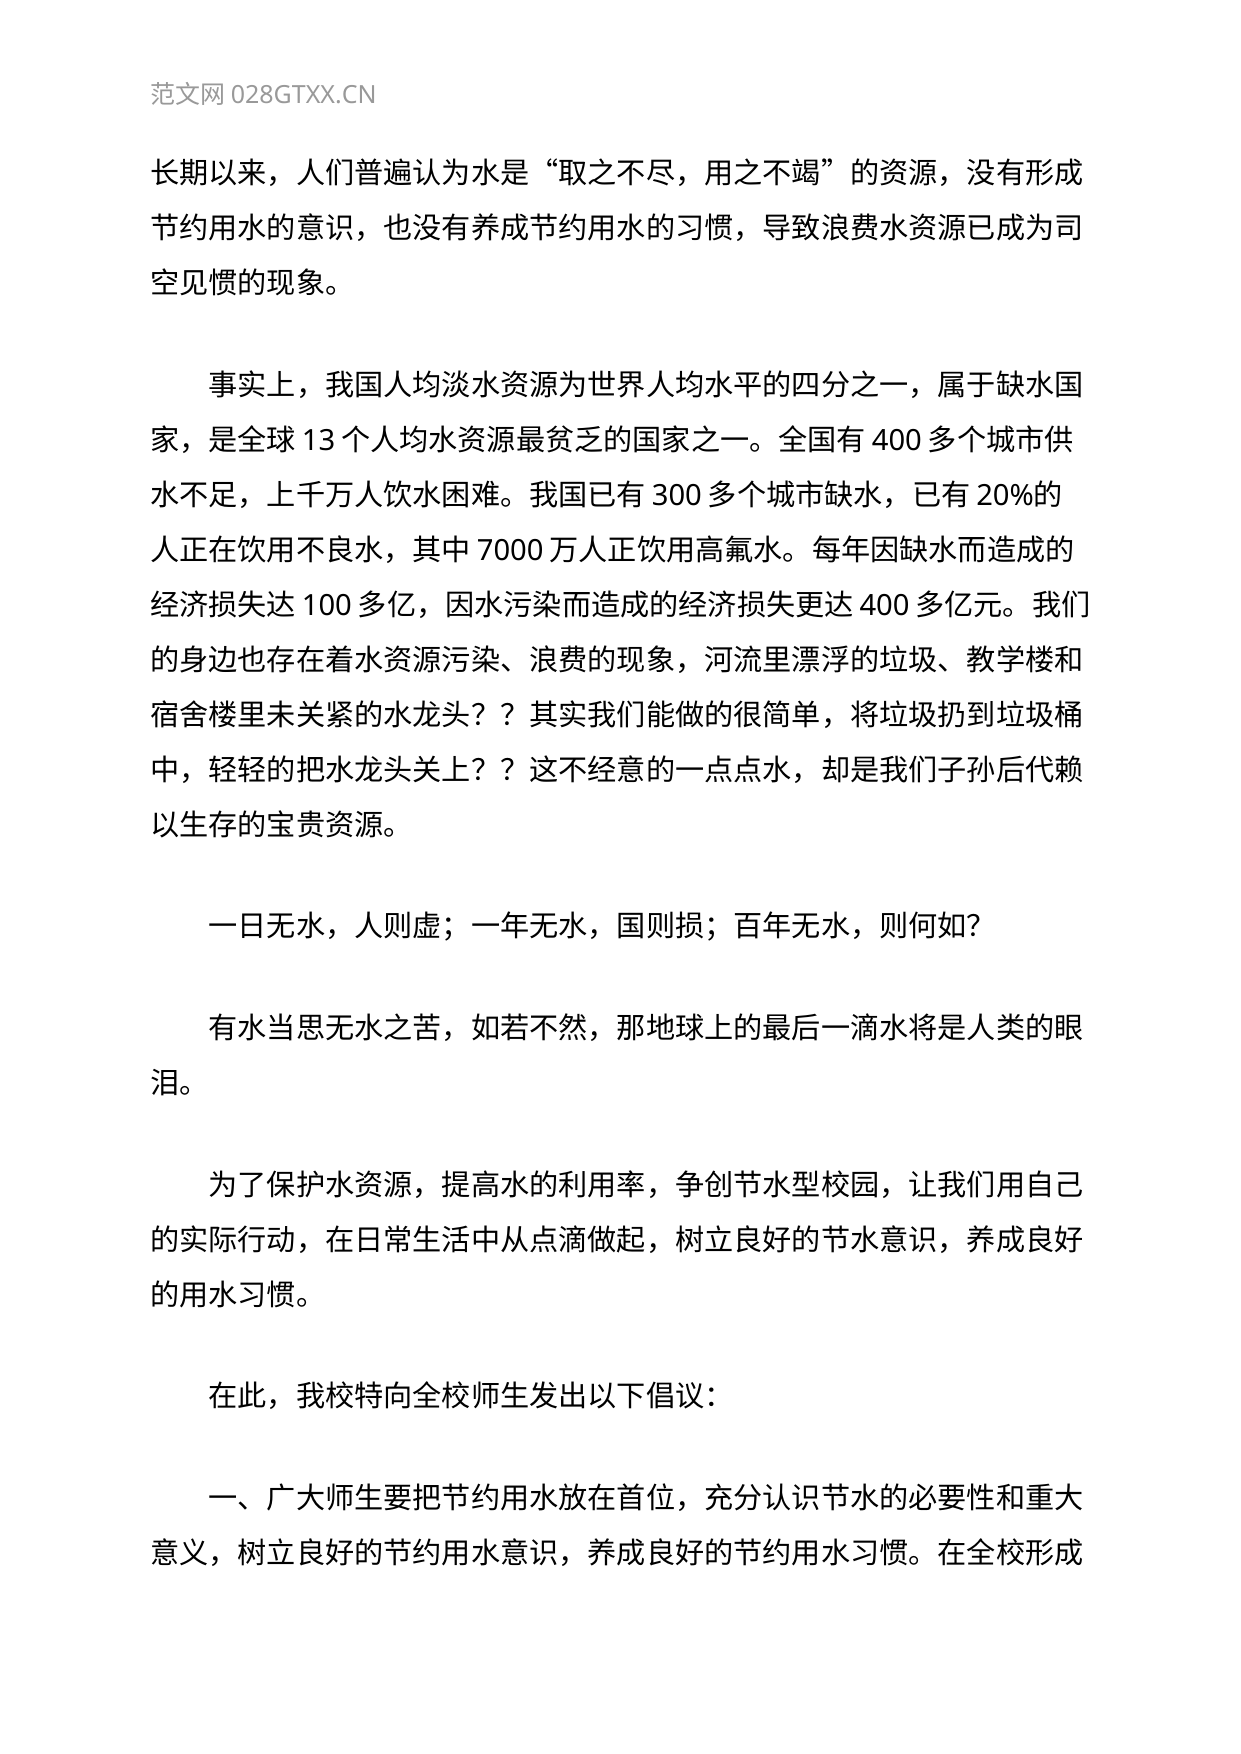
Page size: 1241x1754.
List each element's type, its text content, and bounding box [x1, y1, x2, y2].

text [150, 1475, 1090, 1572]
text 事实上，我国人均淡水资源为世界人均水平的四分之一，属于缺水国家，是全球13个人均水资源最贫乏的国家之一。全国有400多个城市供水不足，上千万人饮水困难。我国已有300多个城市缺水，已有20%的人正在饮用不良水，其中7000万人正饮用高氟水。每年因缺水而造成的经济损失达100多亿，因水污染而造成的经济损失更达400多亿元。我们的身边也存在着水资源污染、浪费的现象，河流里漂浮的垃圾、教学楼和宿舍楼里未关紧的水龙头？？其实我们能做的很简单，将垃圾扔到垃圾桶中，轻轻的把水龙头关上？？这不经意的一点点水，却是我们子孙后代赖以生存的宝贵资源。 [150, 362, 1090, 843]
text 一日无水，人则虚；一年无水，国则损；百年无水，则何如？ [150, 903, 1090, 945]
text 有水当思无水之苦，如若不然，那地球上的最后一滴水将是人类的眼泪。 [150, 1005, 1090, 1102]
text 在此，我校特向全校师生发出以下倡议： [150, 1373, 1090, 1415]
text 为了保护水资源，提高水的利用率，争创节水型校园，让我们用自己的实际行动，在日常生活中从点滴做起，树立良好的节水意识，养成良好的用水习惯。 [150, 1161, 1090, 1313]
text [150, 150, 1090, 302]
